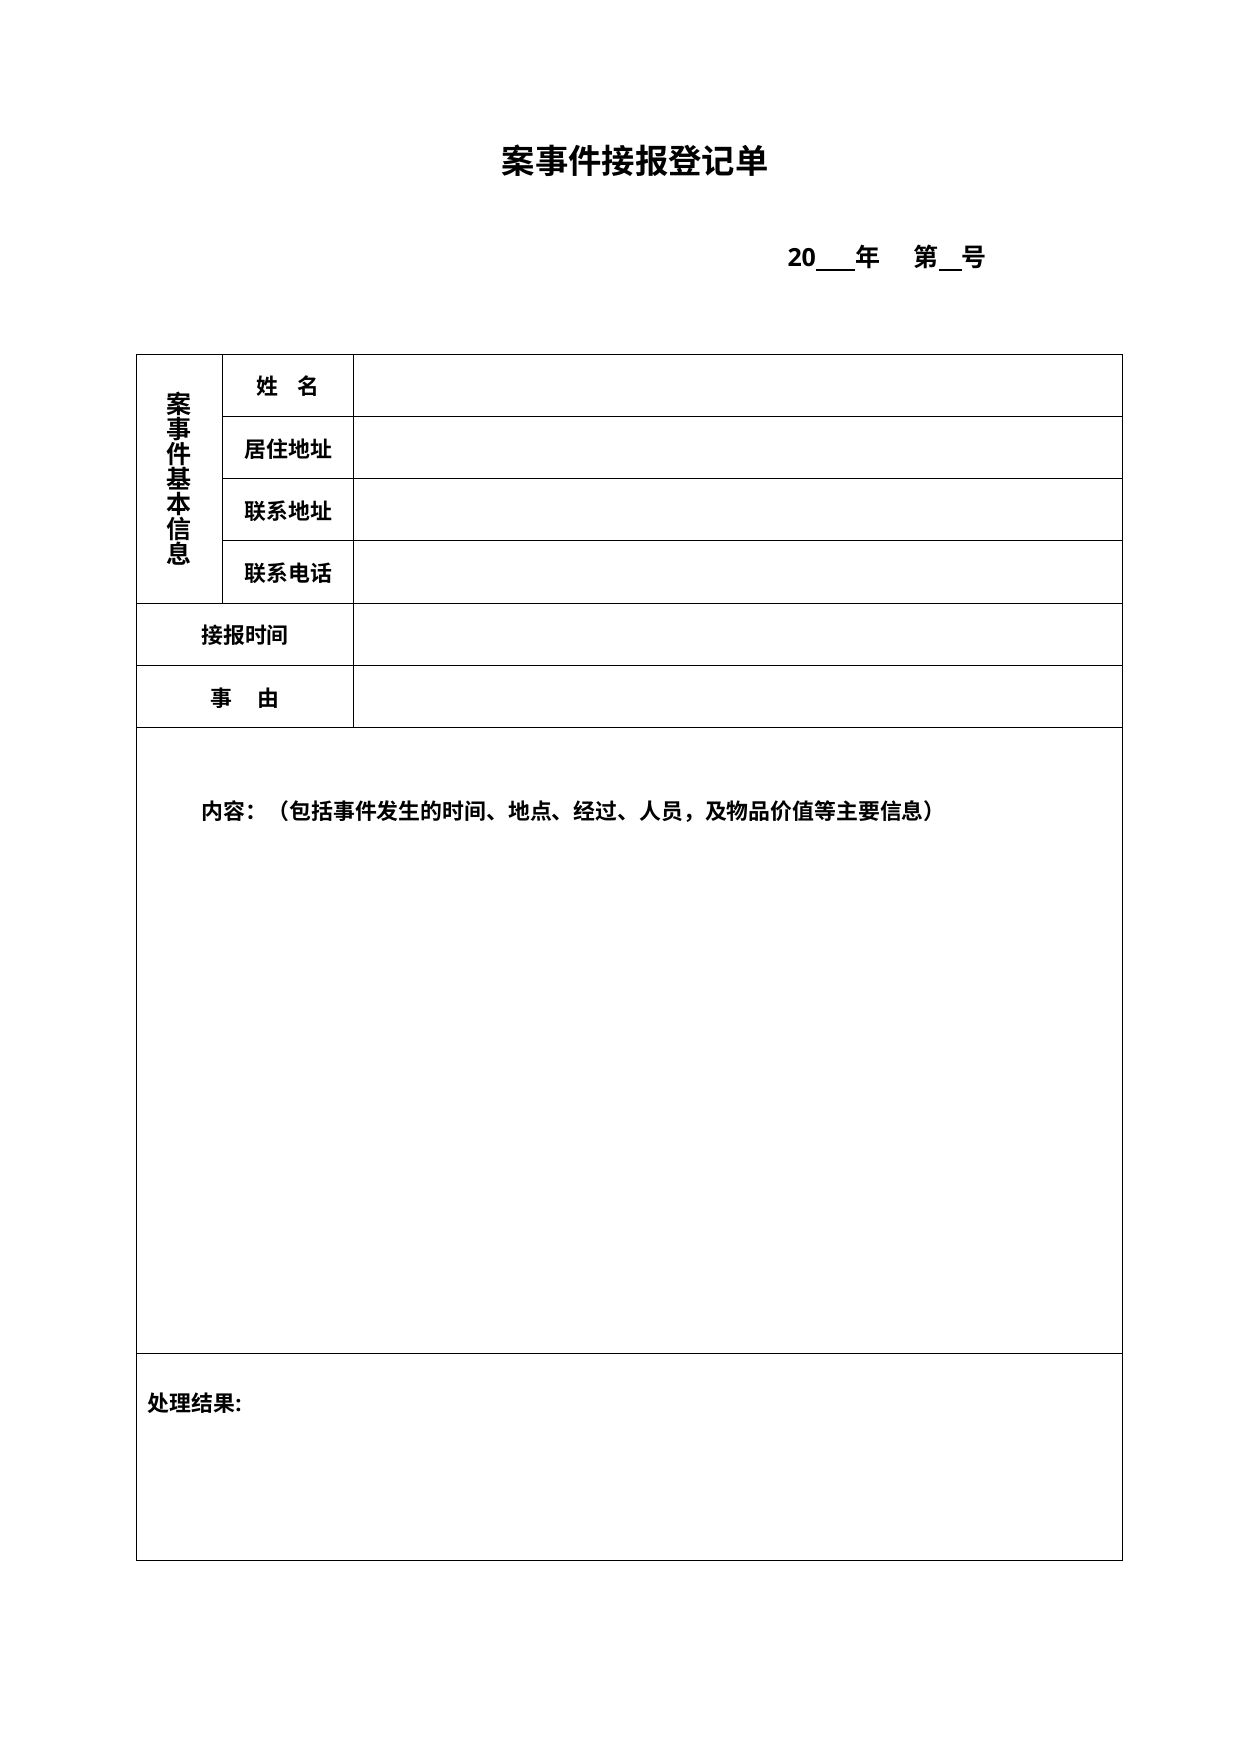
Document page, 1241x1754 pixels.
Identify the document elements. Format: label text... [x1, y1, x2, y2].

table_header 姓 名 [223, 355, 353, 416]
text 案事件接报登记单 [148, 126, 1122, 191]
text 20 年 第 号 [148, 223, 1122, 288]
table_cell 内容：（包括事件发生的时间、地点、经过、人员，及物品价值等主要信息） [137, 728, 1122, 1353]
table_cell [354, 604, 1122, 665]
table_cell [354, 417, 1122, 478]
table_cell 联系地址 [223, 479, 353, 540]
table_cell 处理结果: [137, 1354, 1122, 1560]
table_cell [354, 666, 1122, 727]
table_cell 联系电话 [223, 541, 353, 603]
table_cell 事 由 [137, 666, 353, 727]
table_cell [354, 479, 1122, 540]
table_header [354, 355, 1122, 416]
table_cell 接报时间 [137, 604, 353, 665]
table_header 案事件基本信息 [137, 355, 222, 603]
table_cell 居住地址 [223, 417, 353, 478]
table_cell [354, 541, 1122, 603]
